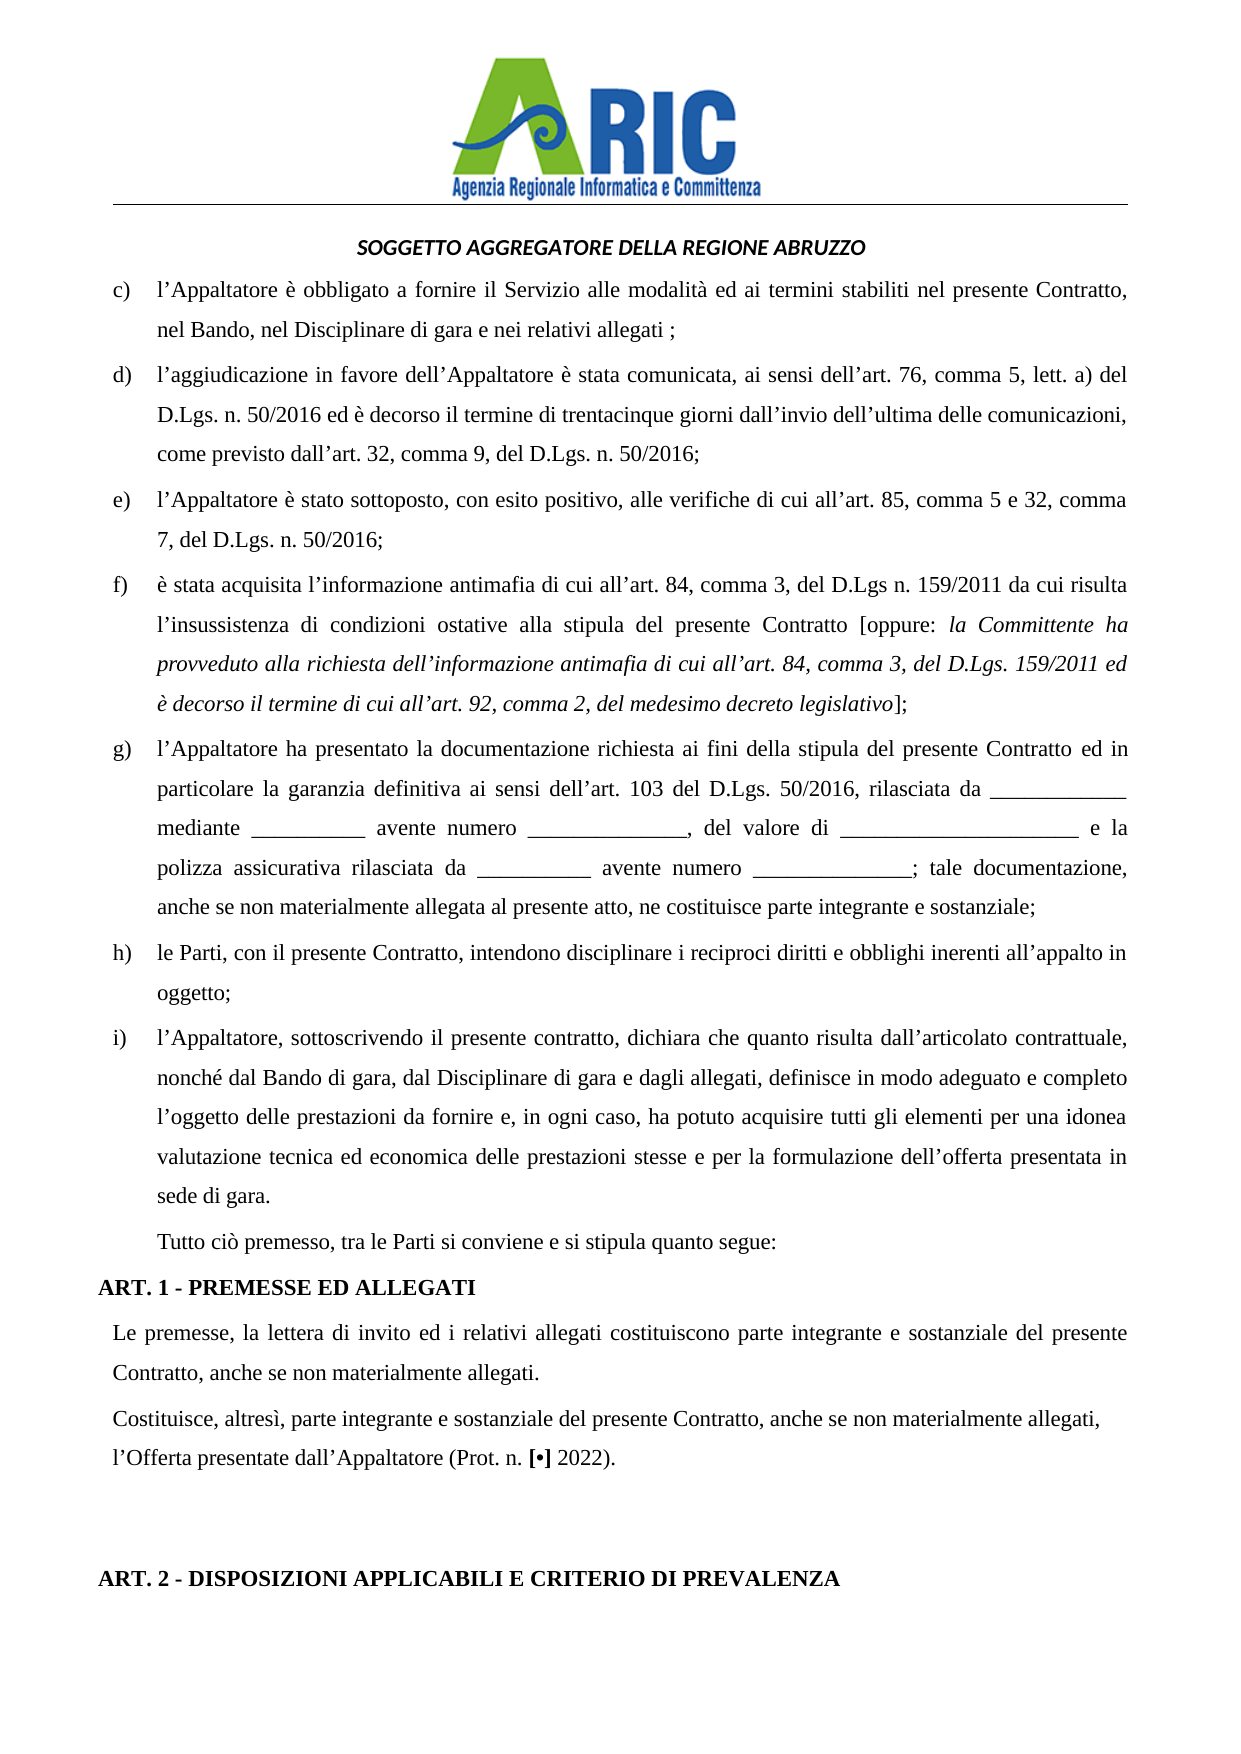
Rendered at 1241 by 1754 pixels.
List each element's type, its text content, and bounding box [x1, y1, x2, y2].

subtitle ART. 1 - PREMESSE ED ALLEGATI [98, 1274, 1128, 1300]
picture [450, 54, 790, 203]
text Tutto ciò premesso, tra le Parti si conviene e si stipula quanto segue: [157, 1228, 1128, 1254]
text Le premesse, la lettera di invito ed i relativi allegati costituiscono parte integrante e sostanziale del presente Contratto, anche se non materialmente allegati. [112, 1319, 1128, 1385]
list è stata acquisita l’informazione antimafia di cui all’art. 84, comma 3, del D.Lgs n. 159/2011 da cui risulta l’insussistenza di condizioni ostative alla stipula del presente Contratto [oppure: la Committente ha provveduto alla richiesta dell’informazione antimafia di cui all’art. 84, comma 3, del D.Lgs. 159/2011 ed è decorso il termine di cui all’art. 92, comma 2, del medesimo decreto legislativo]; [113, 571, 1128, 716]
text Costituisce, altresì, parte integrante e sostanziale del presente Contratto, anche se non materialmente allegati, l’Offerta presentate dall’Appaltatore (Prot. n. [•] 2022). [112, 1405, 1128, 1471]
list l’Appaltatore, sottoscrivendo il presente contratto, dichiara che quanto risulta dall’articolato contrattuale, nonché dal Bando di gara, dal Disciplinare di gara e dagli allegati, definisce in modo adeguato e completo l’oggetto delle prestazioni da fornire e, in ogni caso, ha potuto acquisire tutti gli elementi per una idonea valutazione tecnica ed economica delle prestazioni stesse e per la formulazione dell’offerta presentata in sede di gara. [113, 1024, 1128, 1209]
list l’Appaltatore è obbligato a fornire il Servizio alle modalità ed ai termini stabiliti nel presente Contratto, nel Bando, nel Disciplinare di gara e nei relativi allegati ; [113, 276, 1128, 342]
list l’Appaltatore ha presentato la documentazione richiesta ai fini della stipula del presente Contratto ed in particolare la garanzia definitiva ai sensi dell’art. 103 del D.Lgs. 50/2016, rilasciata da ____________ mediante __________ avente numero ______________, del valore di _____________________ e la polizza assicurativa rilasciata da __________ avente numero ______________; tale documentazione, anche se non materialmente allegata al presente atto, ne costituisce parte integrante e sostanziale; [113, 736, 1128, 920]
list l’aggiudicazione in favore dell’Appaltatore è stata comunicata, ai sensi dell’art. 76, comma 5, lett. a) del D.Lgs. n. 50/2016 ed è decorso il termine di trentacinque giorni dall’invio dell’ultima delle comunicazioni, come previsto dall’art. 32, comma 9, del D.Lgs. n. 50/2016; [113, 361, 1128, 467]
list l’Appaltatore è stato sottoposto, con esito positivo, alle verifiche di cui all’art. 85, comma 5 e 32, comma 7, del D.Lgs. n. 50/2016; [113, 486, 1128, 552]
list le Parti, con il presente Contratto, intendono disciplinare i reciproci diritti e obblighi inerenti all’appalto in oggetto; [113, 939, 1128, 1005]
subtitle ART. 2 - DISPOSIZIONI APPLICABILI E CRITERIO DI PREVALENZA [98, 1565, 1128, 1591]
